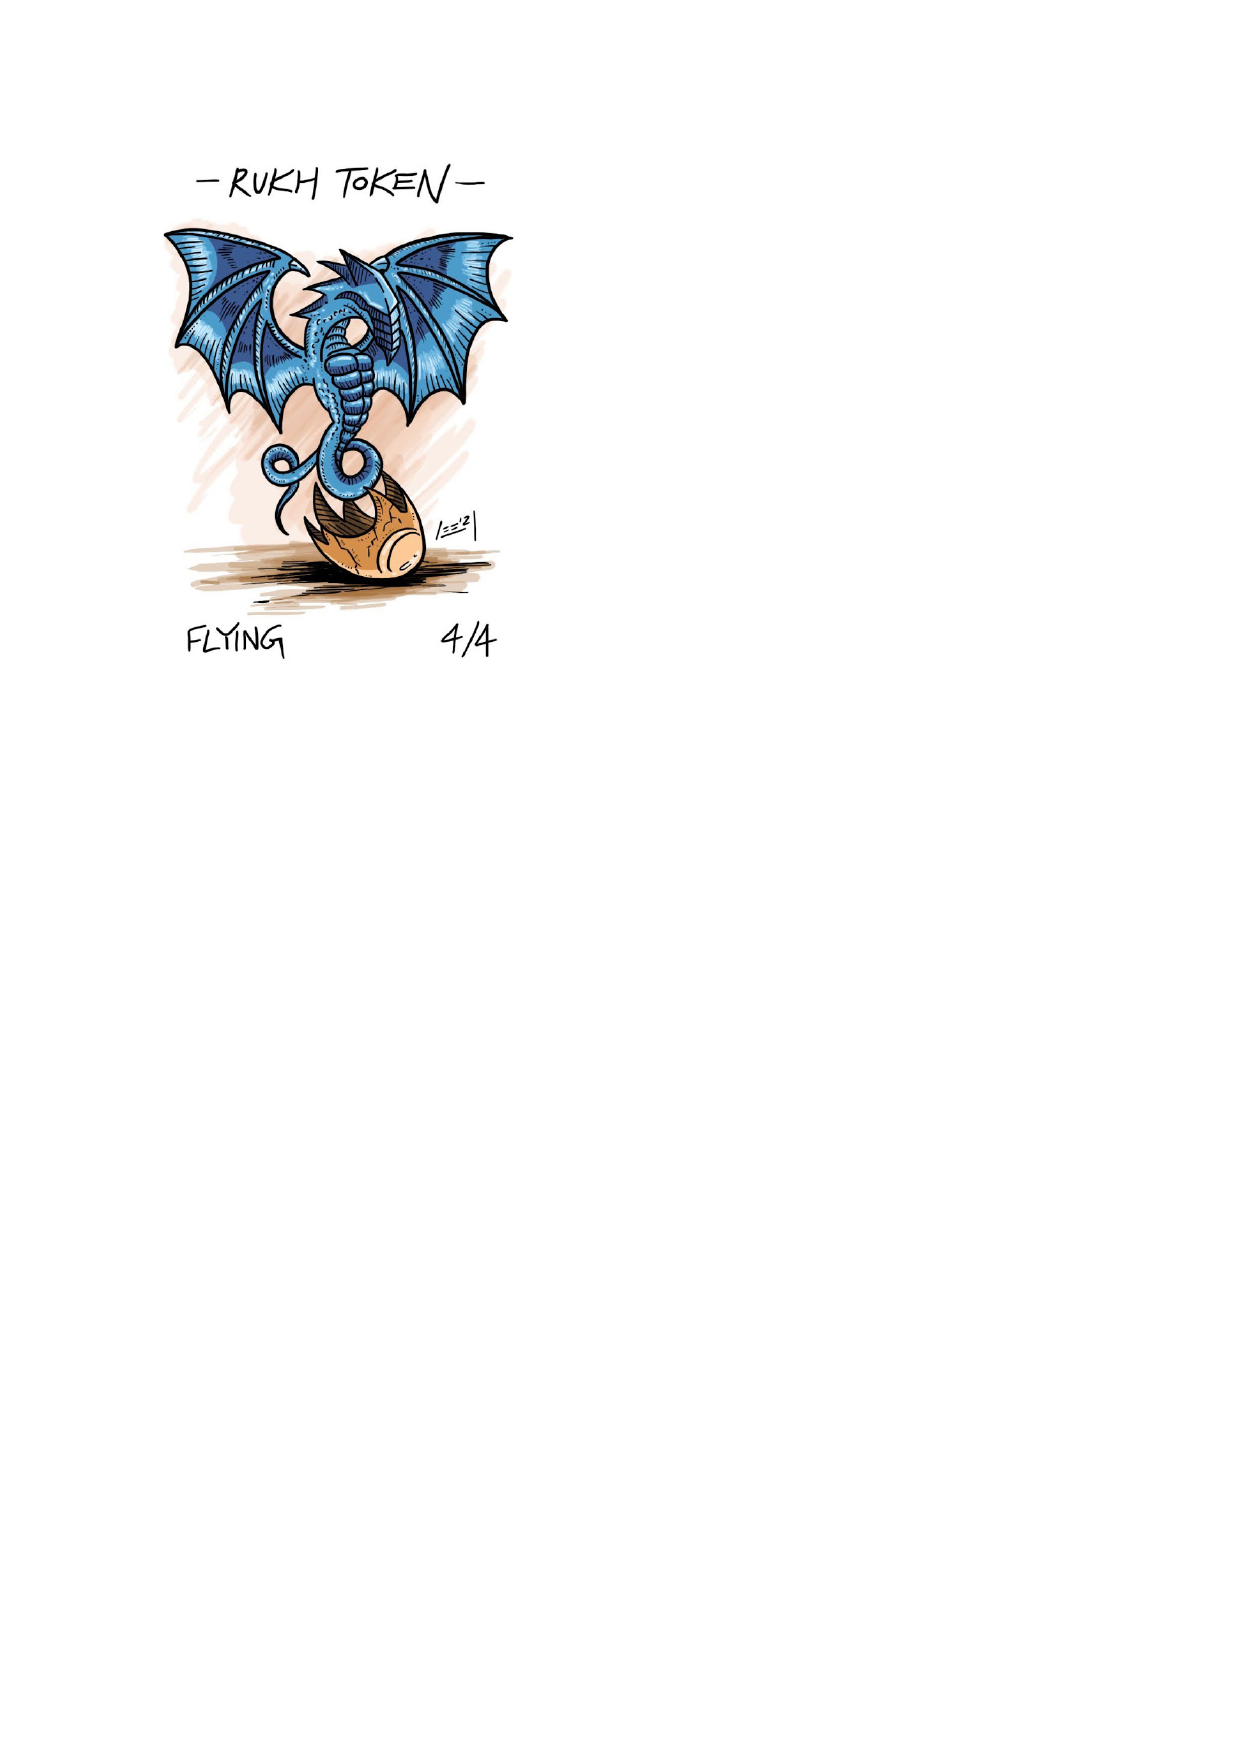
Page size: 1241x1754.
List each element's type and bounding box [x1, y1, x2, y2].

picture [150, 150, 525, 675]
